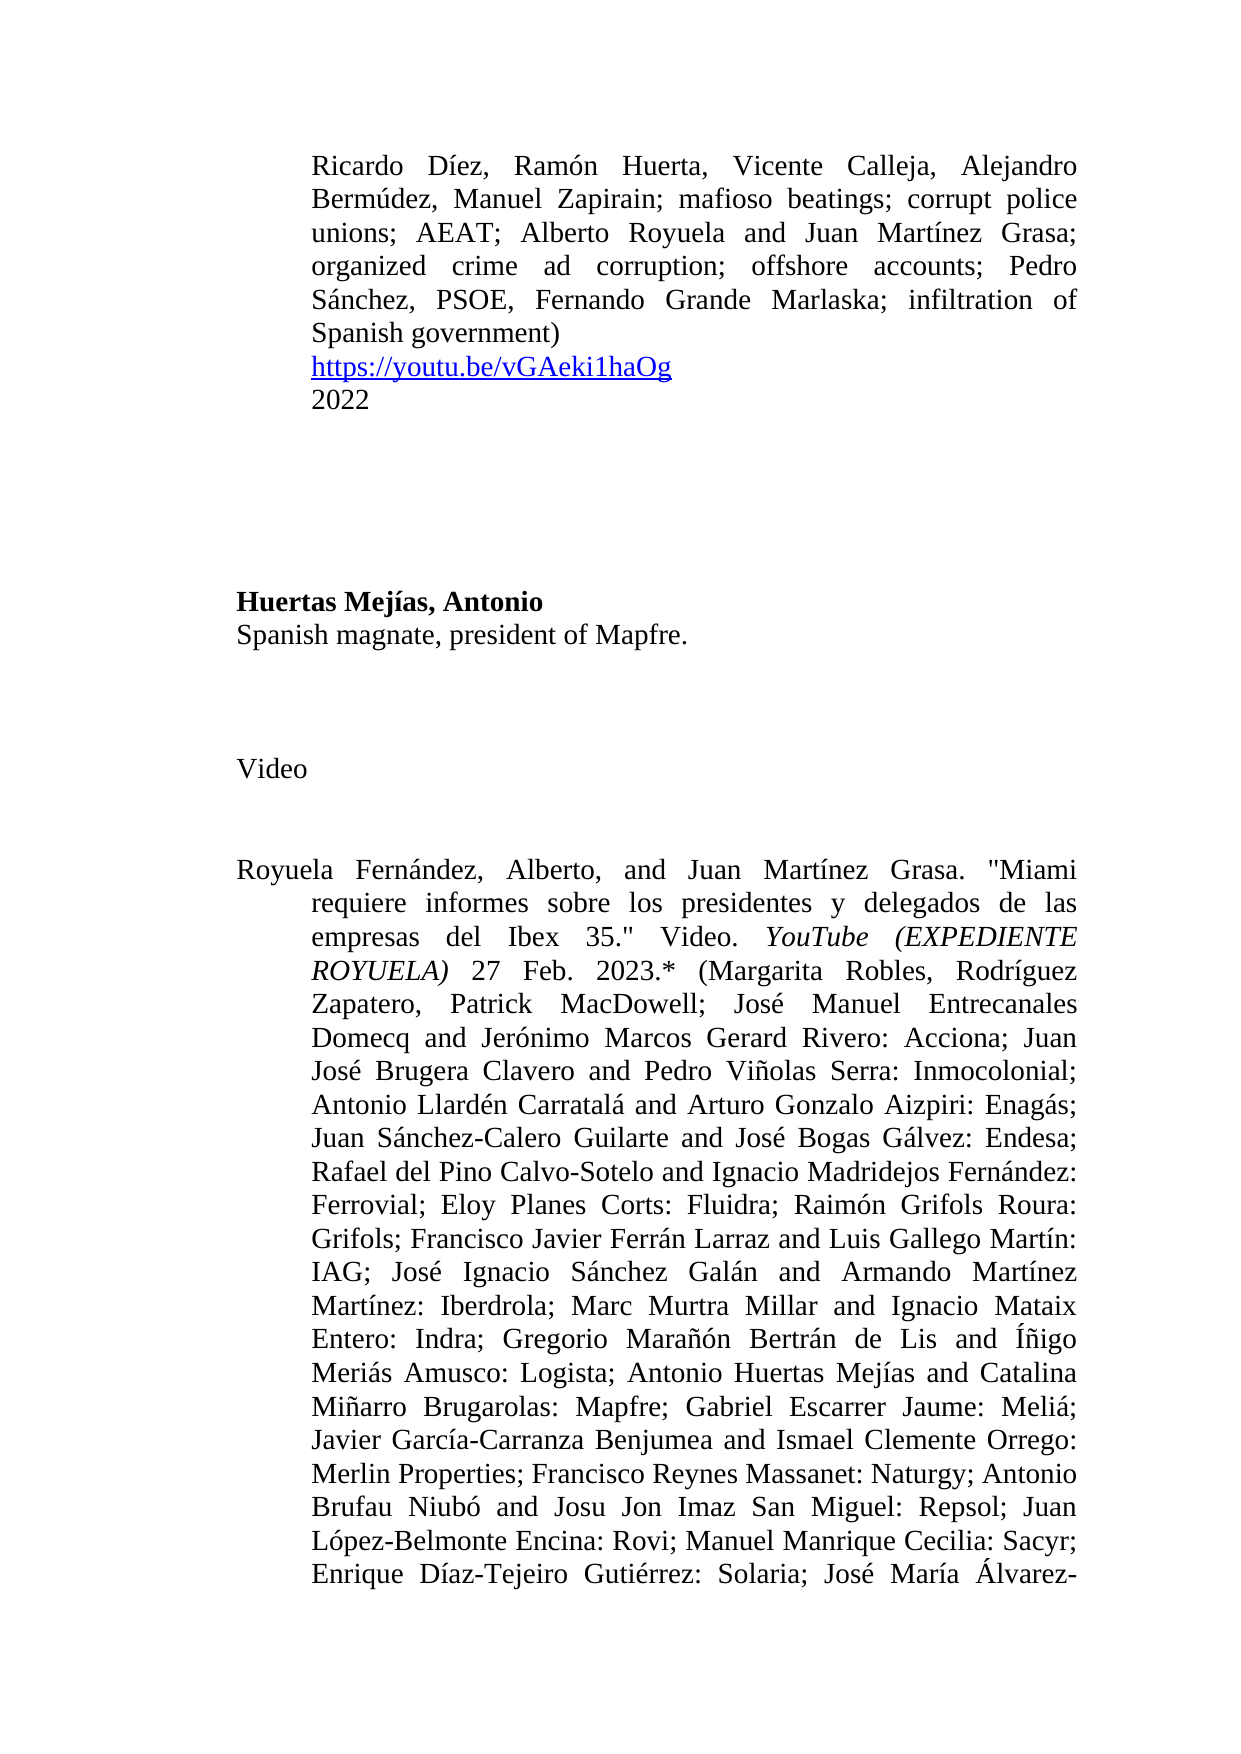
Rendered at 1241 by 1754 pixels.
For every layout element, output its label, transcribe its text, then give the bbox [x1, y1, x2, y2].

text 2022 [236, 382, 1078, 416]
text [236, 852, 1078, 1590]
text Video [236, 751, 1078, 785]
text Spanish magnate, president of Mapfre. [236, 617, 1078, 651]
text Huertas Mejías, Antonio [236, 584, 1078, 617]
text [236, 148, 1078, 349]
text https://youtu.be/vGAeki1haOg [311, 349, 1078, 382]
